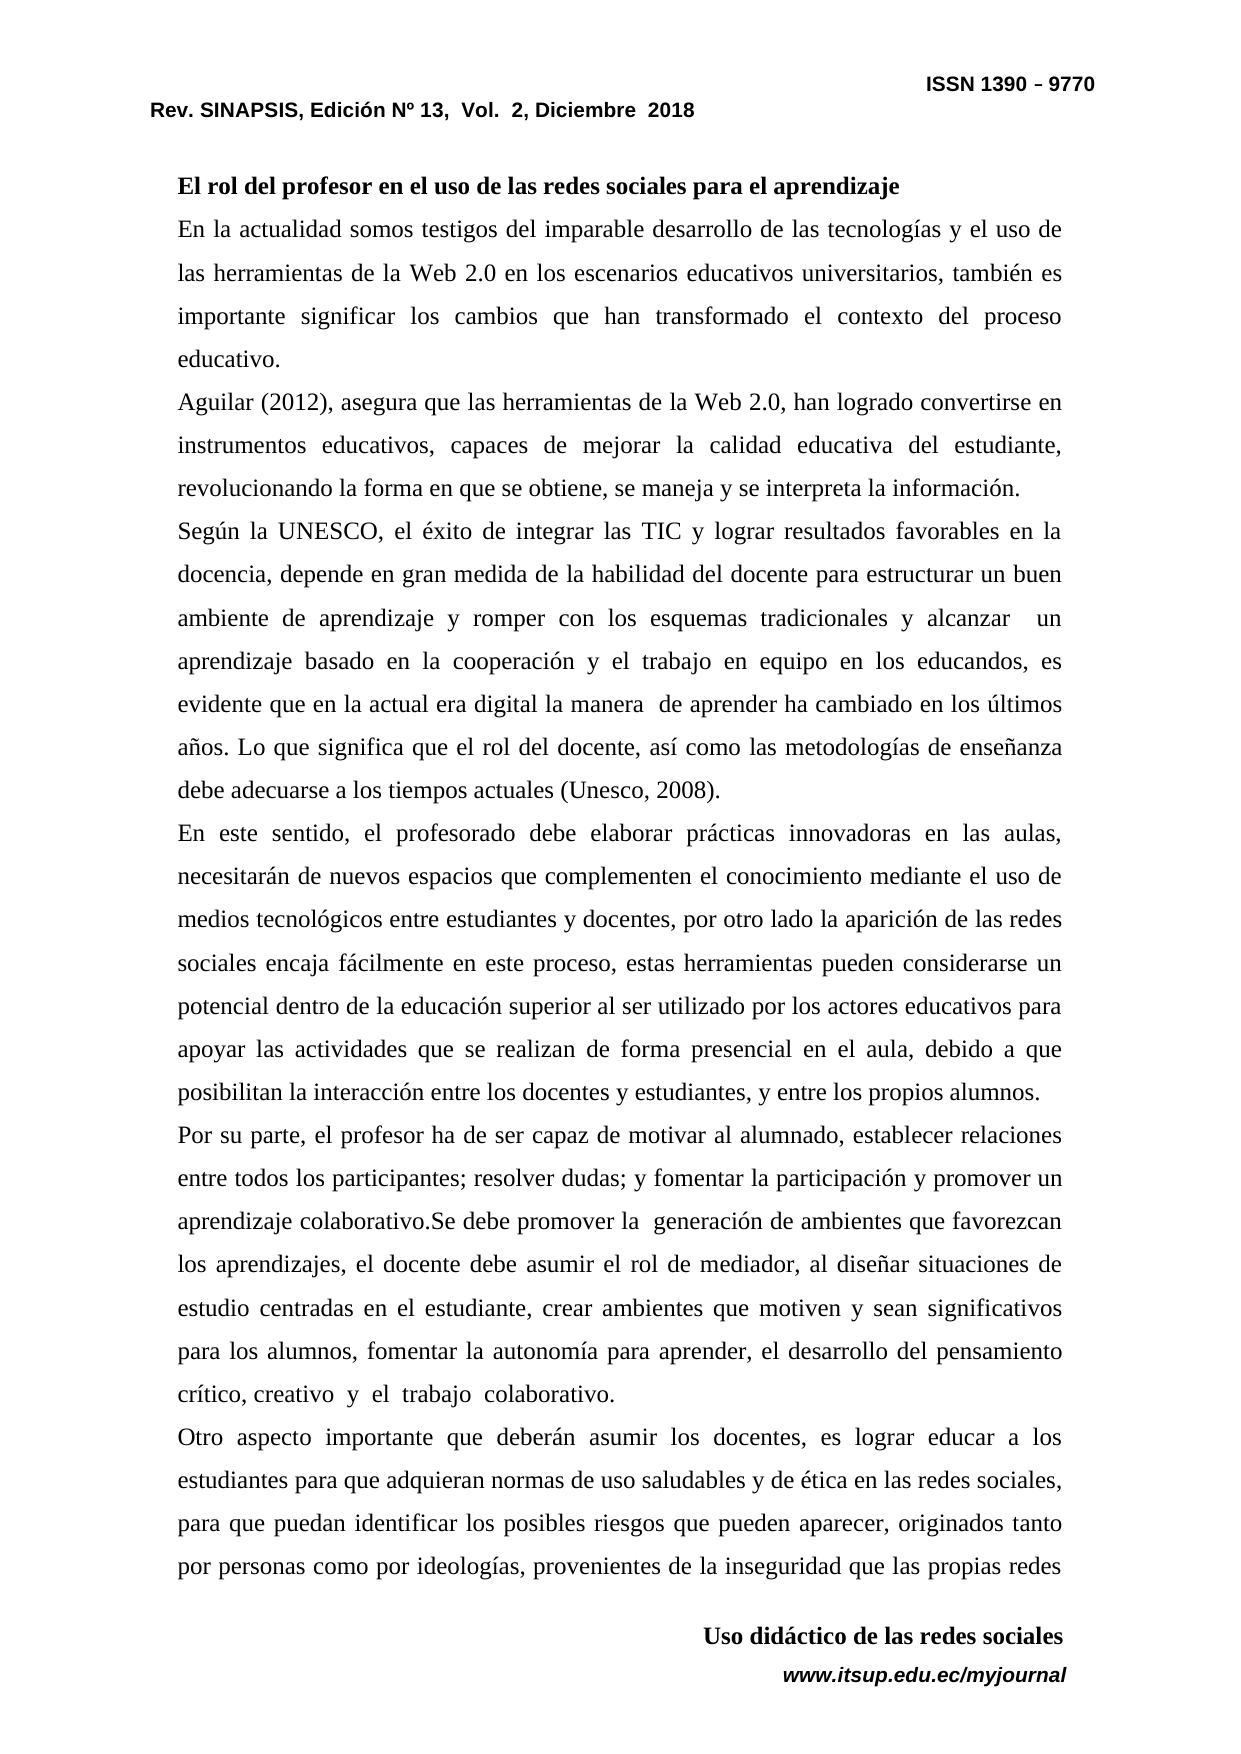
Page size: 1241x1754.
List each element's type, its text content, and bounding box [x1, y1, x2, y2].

text En este sentido, el profesorado debe elaborar prácticas innovadoras en las aulas, necesitarán de nuevos espacios que complementen el conocimiento mediante el uso de medios tecnológicos entre estudiantes y docentes, por otro lado la aparición de las redes sociales encaja fácilmente en este proceso, estas herramientas pueden considerarse un potencial dentro de la educación superior al ser utilizado por los actores educativos para apoyar las actividades que se realizan de forma presencial en el aula, debido a que posibilitan la interacción entre los docentes y estudiantes, y entre los propios alumnos. [177, 818, 1063, 1106]
text Aguilar (2012), asegura que las herramientas de la Web 2.0, han logrado convertirse en instrumentos educativos, capaces de mejorar la calidad educativa del estudiante, revolucionando la forma en que se obtiene, se maneja y se interpreta la información. [177, 387, 1063, 502]
text Según la UNESCO, el éxito de integrar las TIC y lograr resultados favorables en la docencia, depende en gran medida de la habilidad del docente para estructurar un buen ambiente de aprendizaje y romper con los esquemas tradicionales y alcanzar un aprendizaje basado en la cooperación y el trabajo en equipo en los educandos, es evidente que en la actual era digital la manera de aprender ha cambiado en los últimos años. Lo que significa que el rol del docente, así como las metodologías de enseñanza debe adecuarse a los tiempos actuales (Unesco, 2008). [177, 516, 1063, 804]
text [177, 1422, 1063, 1580]
text Por su parte, el profesor ha de ser capaz de motivar al alumnado, establecer relaciones entre todos los participantes; resolver dudas; y fomentar la participación y promover un aprendizaje colaborativo.Se debe promover la generación de ambientes que favorezcan los aprendizajes, el docente debe asumir el rol de mediador, al diseñar situaciones de estudio centradas en el estudiante, crear ambientes que motiven y sean significativos para los alumnos, fomentar la autonomía para aprender, el desarrollo del pensamiento crítico, creativo y el trabajo colaborativo. [177, 1120, 1063, 1408]
text El rol del profesor en el uso de las redes sociales para el aprendizaje [177, 171, 1063, 200]
text En la actualidad somos testigos del imparable desarrollo de las tecnologías y el uso de las herramientas de la Web 2.0 en los escenarios educativos universitarios, también es importante significar los cambios que han transformado el contexto del proceso educativo. [177, 214, 1063, 373]
